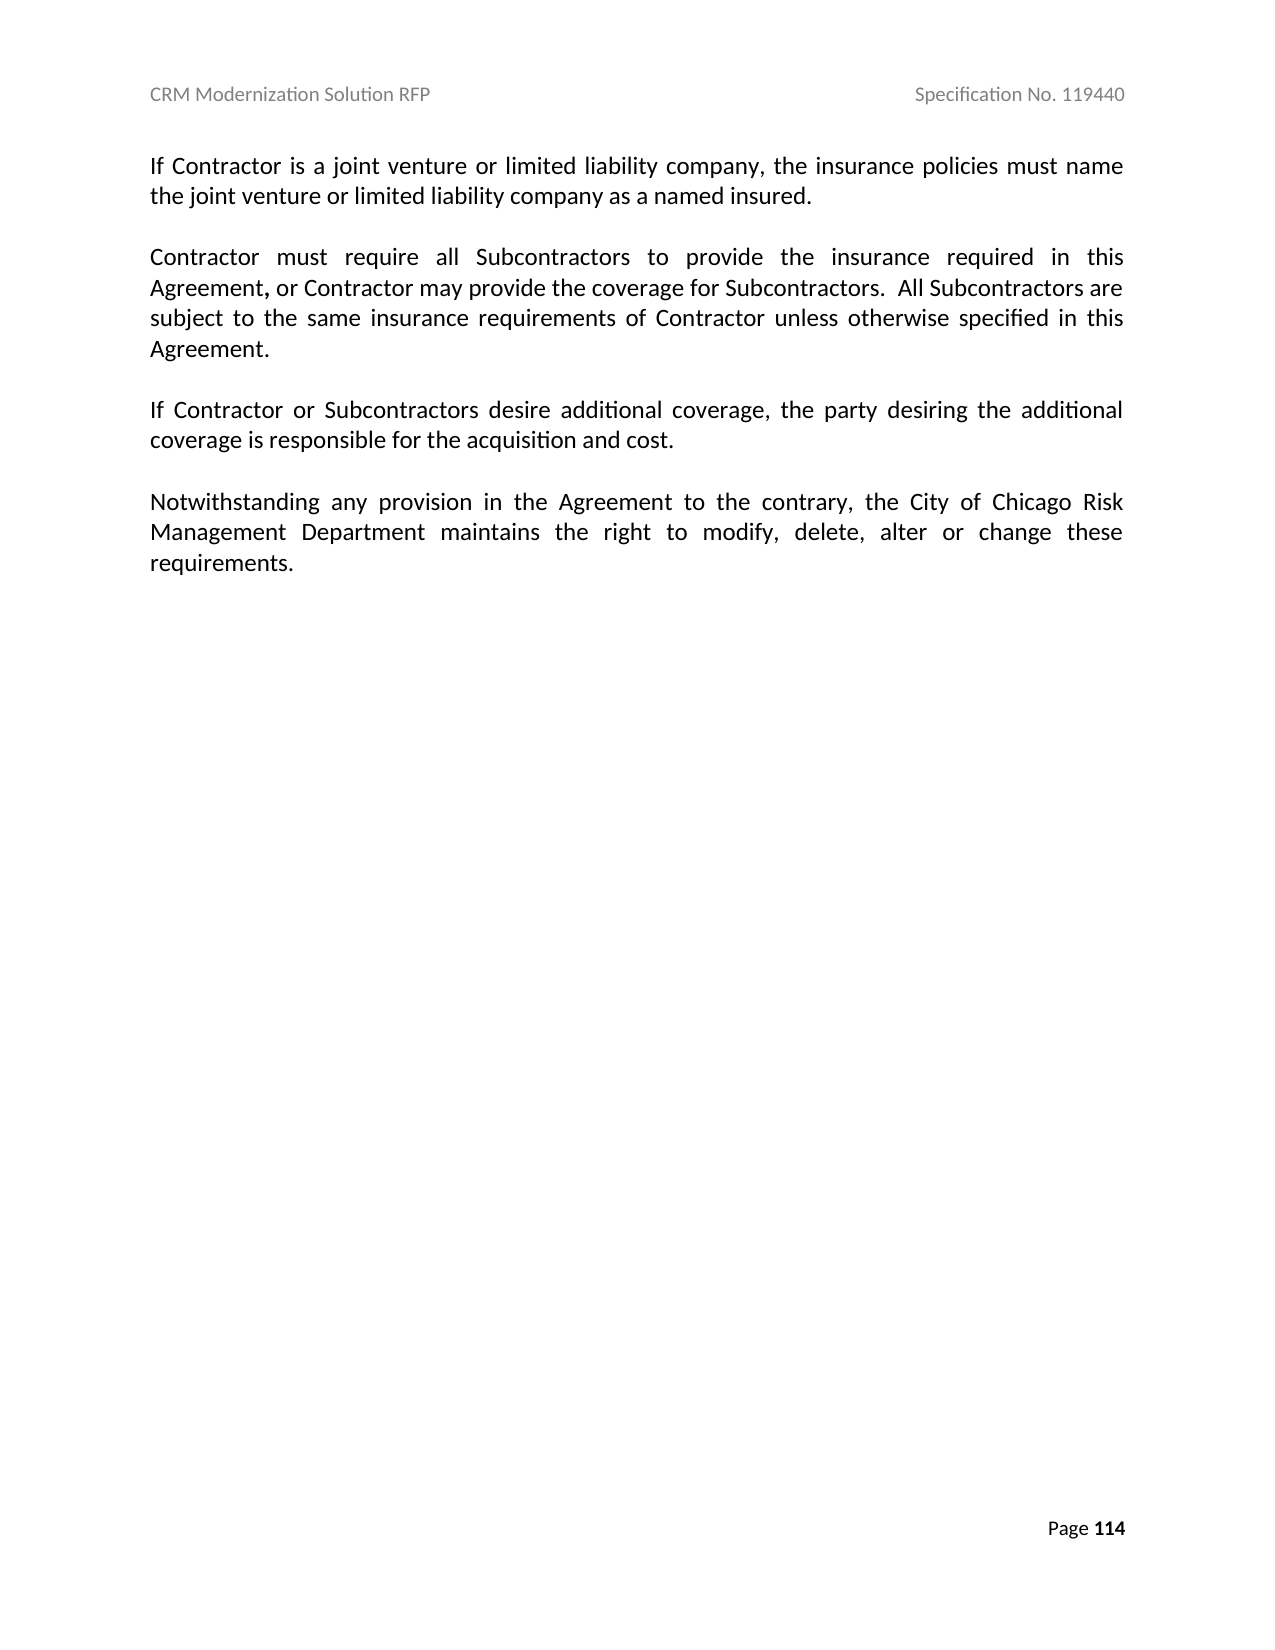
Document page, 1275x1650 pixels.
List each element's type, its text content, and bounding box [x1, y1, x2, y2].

text Contractor must require all Subcontractors to provide the insurance required in this Agreement, or Contractor may provide the coverage for Subcontractors. All Subcontractors are subject to the same insurance requirements of Contractor unless otherwise specified in this Agreement. [150, 242, 1125, 364]
text If Contractor or Subcontractors desire additional coverage, the party desiring the additional coverage is responsible for the acquisition and cost. [150, 394, 1125, 455]
text If Contractor is a joint venture or limited liability company, the insurance policies must name the joint venture or limited liability company as a named insured. [150, 150, 1125, 211]
text Notwithstanding any provision in the Agreement to the contrary, the City of Chicago Risk Management Department maintains the right to modify, delete, alter or change these requirements. [150, 486, 1125, 577]
